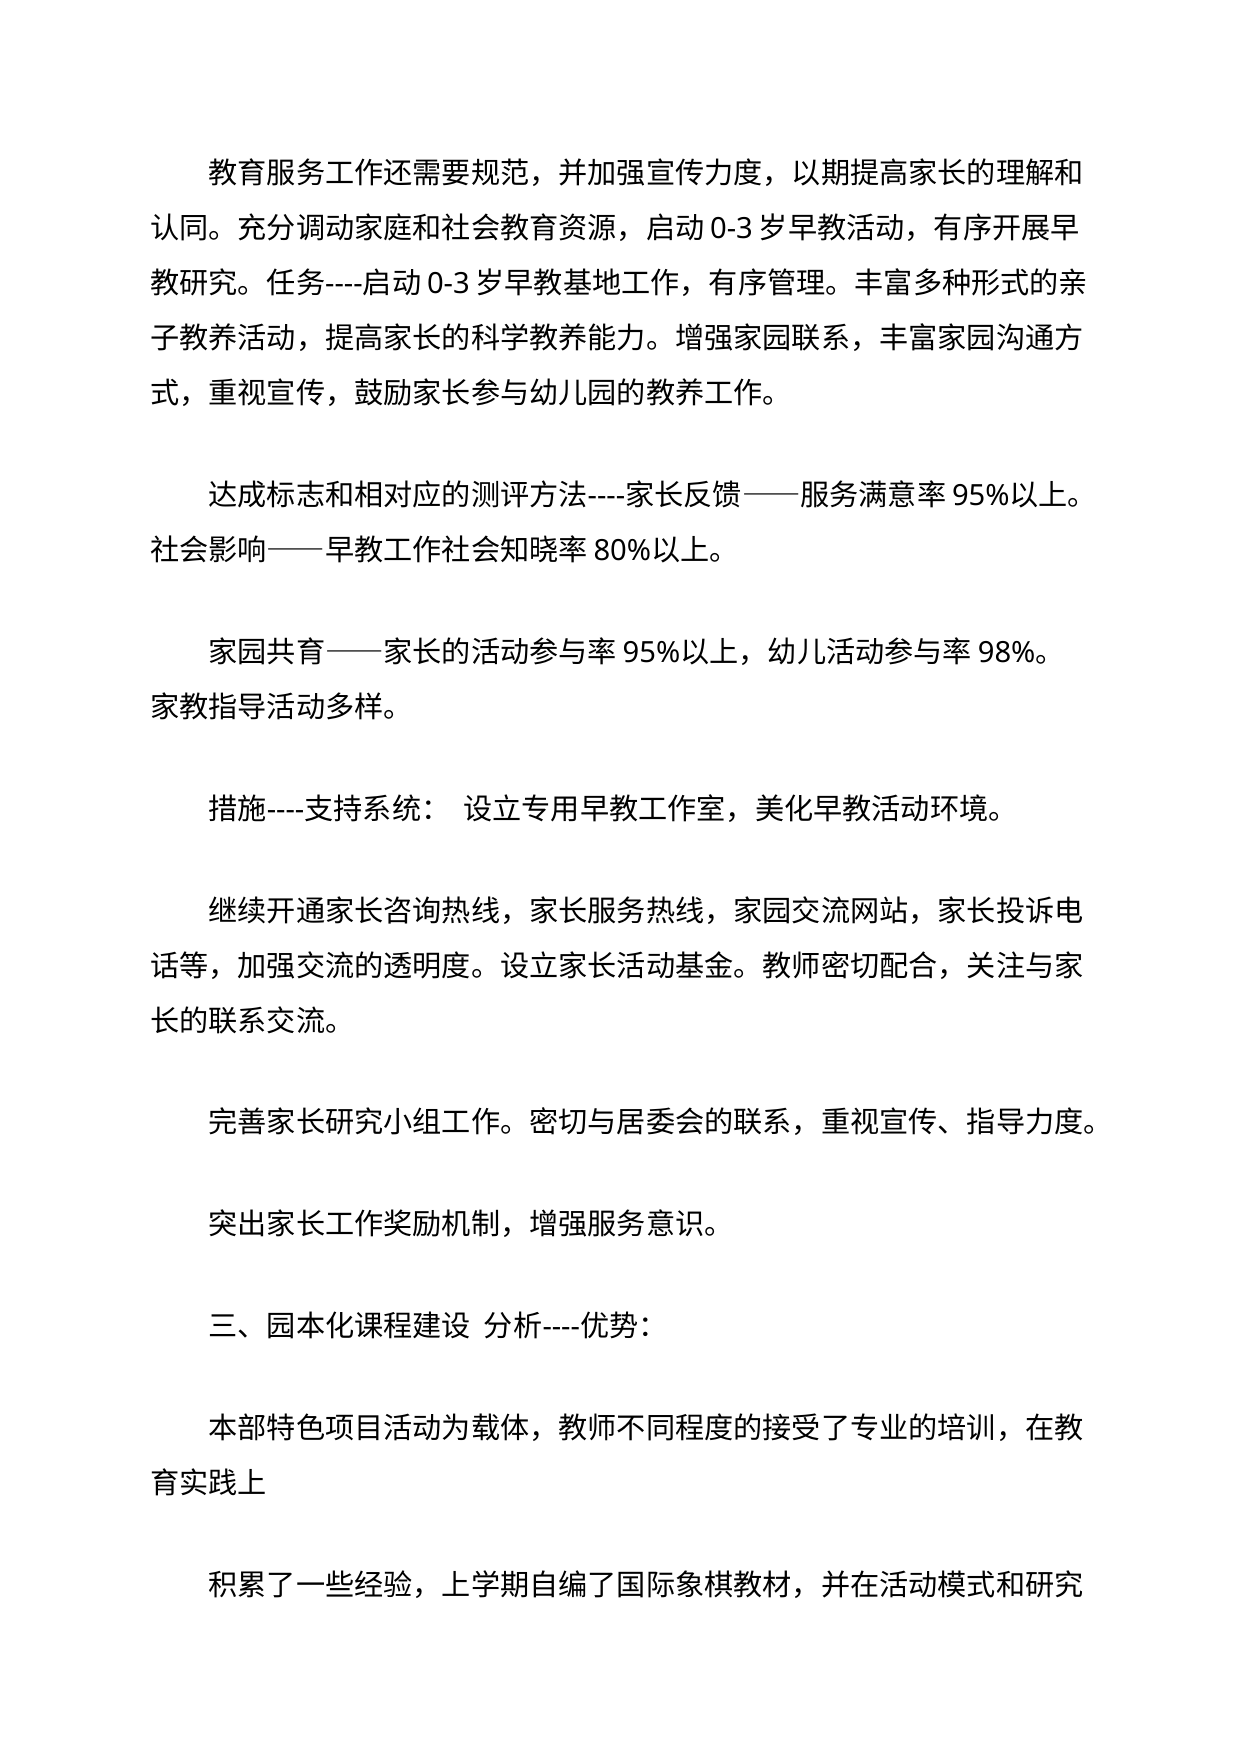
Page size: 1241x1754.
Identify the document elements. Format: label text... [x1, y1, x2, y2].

text 完善家长研究小组工作。密切与居委会的联系，重视宣传、指导力度。 [150, 1099, 1090, 1141]
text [150, 1561, 1090, 1603]
text 家园共育——家长的活动参与率95%以上，幼儿活动参与率98%。家教指导活动多样。 [150, 628, 1090, 726]
text 本部特色项目活动为载体，教师不同程度的接受了专业的培训，在教育实践上 [150, 1404, 1090, 1502]
text 三、园本化课程建设 分析----优势： [150, 1302, 1090, 1345]
text 教育服务工作还需要规范，并加强宣传力度，以期提高家长的理解和认同。充分调动家庭和社会教育资源，启动0-3岁早教活动，有序开展早教研究。任务----启动0-3岁早教基地工作，有序管理。丰富多种形式的亲子教养活动，提高家长的科学教养能力。增强家园联系，丰富家园沟通方式，重视宣传，鼓励家长参与幼儿园的教养工作。 [150, 150, 1090, 412]
text 继续开通家长咨询热线，家长服务热线，家园交流网站，家长投诉电话等，加强交流的透明度。设立家长活动基金。教师密切配合，关注与家长的联系交流。 [150, 887, 1090, 1039]
text 突出家长工作奖励机制，增强服务意识。 [150, 1201, 1090, 1243]
text 措施----支持系统： 设立专用早教工作室，美化早教活动环境。 [150, 785, 1090, 828]
text 达成标志和相对应的测评方法----家长反馈——服务满意率95%以上。社会影响——早教工作社会知晓率80%以上。 [150, 472, 1090, 569]
